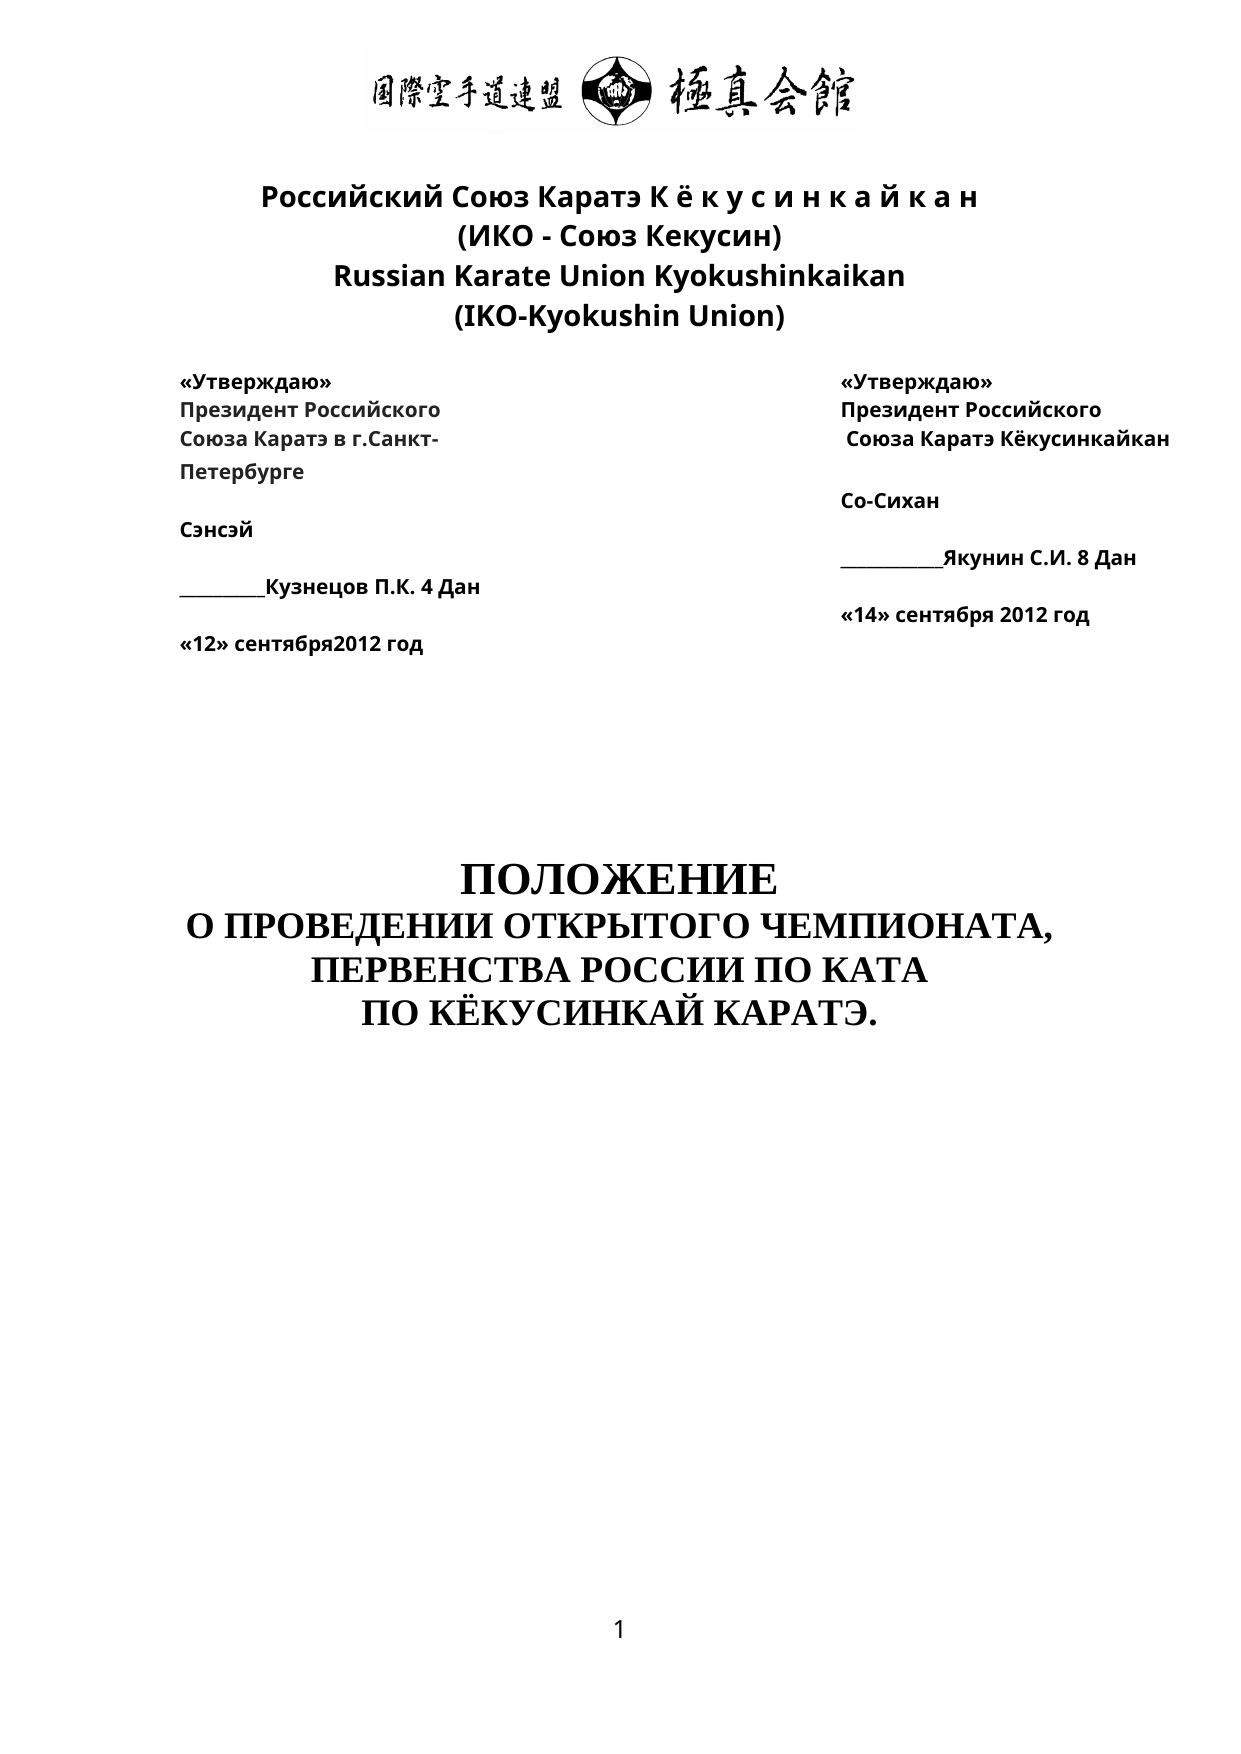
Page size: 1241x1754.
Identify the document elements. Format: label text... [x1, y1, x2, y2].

text ПО КЁКУСИНКАЙ КАРАТЭ. [77, 990, 1162, 1033]
text ПЕРВЕНСТВА РОССИИ ПО КАТА [77, 947, 1162, 990]
subtitle ПОЛОЖЕНИЕ [77, 851, 1162, 904]
text (ИКО - Союз Кекусин) [77, 216, 1162, 255]
text Российский Союз Каратэ К ё к у с и н к а й к а н [77, 176, 1162, 216]
text Russian Karate Union Kyokushinkaikan [77, 255, 1162, 295]
subtitle О ПРОВЕДЕНИИ ОТКРЫТОГО ЧЕМПИОНАТА, [77, 904, 1162, 947]
text (IKO-Kyokushin Union) [77, 295, 1162, 335]
